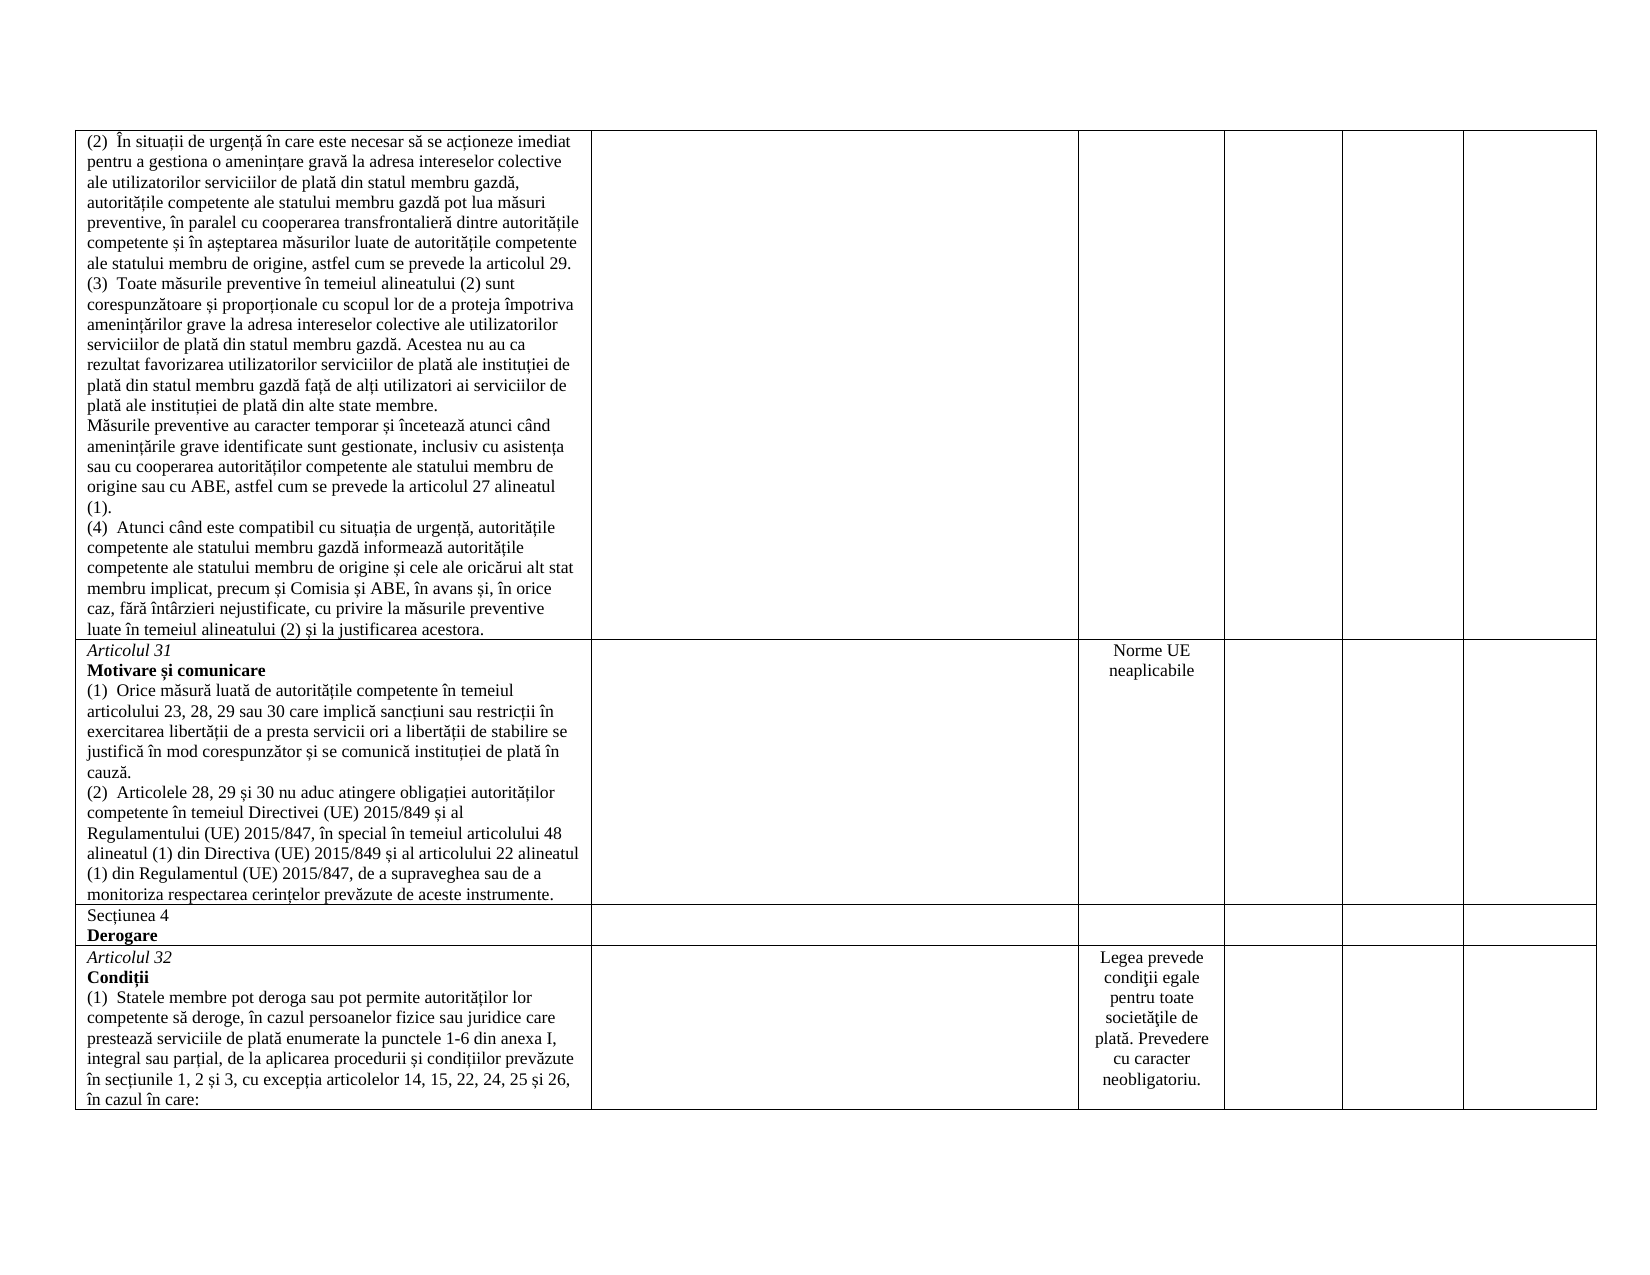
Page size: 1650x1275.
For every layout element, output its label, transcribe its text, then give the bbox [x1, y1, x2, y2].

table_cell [76, 131, 591, 639]
table_cell [1343, 905, 1463, 945]
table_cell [76, 946, 591, 1109]
table_cell [592, 946, 1078, 1109]
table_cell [1079, 131, 1224, 639]
table_cell Norme UE neaplicabile [1079, 640, 1224, 904]
table_cell [1464, 640, 1596, 904]
table_cell [592, 640, 1078, 904]
table_cell [1464, 131, 1596, 639]
table_cell Secțiunea 4 Derogare [76, 905, 591, 945]
table_cell [1225, 946, 1342, 1109]
table_cell [1464, 905, 1596, 945]
table_cell [592, 131, 1078, 639]
table_cell [1464, 946, 1596, 1109]
table_cell Articolul 31 Motivare și comunicare (1) Orice măsură luată de autoritățile competente în temeiul articolului 23, 28, 29 sau 30 care implică sancțiuni sau restricții în exercitarea libertății de a presta servicii ori a libertății de stabilire se justifică în mod corespunzător și se comunică instituției de plată în cauză. (2) Articolele 28, 29 și 30 nu aduc atingere obligației autorităților competente în temeiul Directivei (UE) 2015/849 și al Regulamentului (UE) 2015/847, în special în temeiul articolului 48 alineatul (1) din Directiva (UE) 2015/849 și al articolului 22 alineatul (1) din Regulamentul (UE) 2015/847, de a supraveghea sau de a monitoriza respectarea cerințelor prevăzute de aceste instrumente. [76, 640, 591, 904]
table_cell [1225, 905, 1342, 945]
table_cell [1343, 946, 1463, 1109]
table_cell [1079, 946, 1224, 1109]
table_cell [1343, 640, 1463, 904]
table_cell [1079, 905, 1224, 945]
table_cell [1343, 131, 1463, 639]
table_cell [1225, 640, 1342, 904]
table_cell [1225, 131, 1342, 639]
table_cell [592, 905, 1078, 945]
